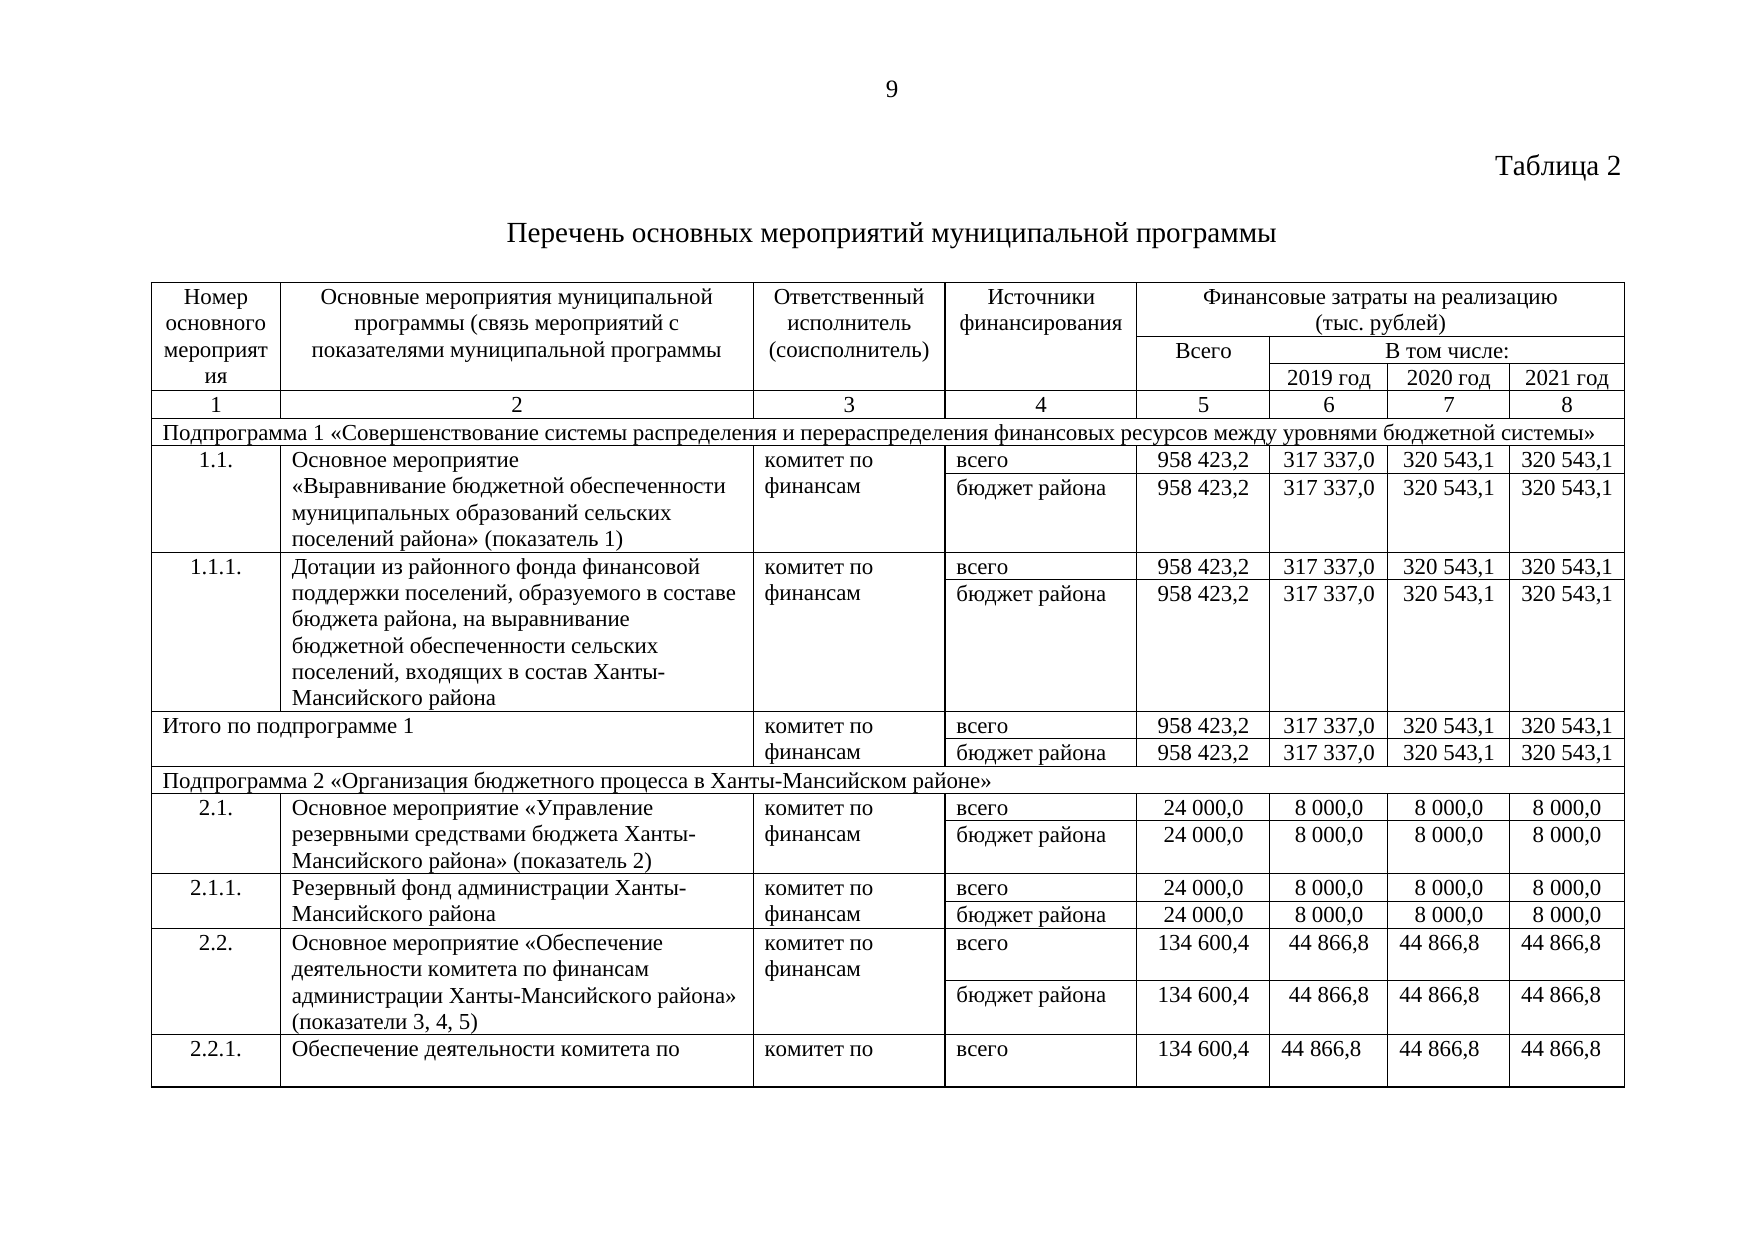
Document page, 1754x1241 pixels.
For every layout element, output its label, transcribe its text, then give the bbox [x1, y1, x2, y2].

table_cell всего [946, 446, 1136, 473]
table_cell 44 866,8 [1388, 1035, 1509, 1086]
table_cell 2.2. [152, 929, 280, 1034]
table_cell комитет по финансам [754, 874, 944, 928]
table_header Номер основного мероприятия [152, 283, 280, 390]
table_cell бюджет района [946, 902, 1136, 928]
table_cell 44 866,8 [1270, 981, 1387, 1034]
table_cell 44 866,8 [1270, 929, 1387, 980]
table_cell 2020 год [1388, 364, 1509, 390]
table_cell 44 866,8 [1510, 929, 1624, 980]
table_cell всего [946, 712, 1136, 738]
table_cell всего [946, 553, 1136, 579]
table_cell 8 000,0 [1270, 874, 1387, 901]
table_cell Основное мероприятие «Выравнивание бюджетной обеспеченности муниципальных образований сельских поселений района» (показатель 1) [281, 446, 753, 552]
table_cell бюджет района [946, 981, 1136, 1034]
table_cell 8 000,0 [1270, 902, 1387, 928]
table_cell бюджет района [946, 739, 1136, 766]
table_cell Подпрограмма 2 «Организация бюджетного процесса в Ханты-Мансийском районе» [152, 767, 1624, 793]
table_cell 24 000,0 [1137, 821, 1269, 873]
table_cell 8 000,0 [1510, 821, 1624, 873]
table_cell бюджет района [946, 580, 1136, 711]
table_cell 2 [281, 391, 753, 418]
text Перечень основных мероприятий муниципальной программы [162, 215, 1621, 248]
table_cell 317 337,0 [1270, 739, 1387, 766]
table_cell 317 337,0 [1270, 446, 1387, 473]
table_cell 2.2.1. [152, 1035, 280, 1086]
table_cell 134 600,4 [1137, 929, 1269, 980]
table_cell Всего [1137, 337, 1269, 390]
table_cell 320 543,1 [1388, 553, 1509, 579]
table_cell 8 [1510, 391, 1624, 418]
table_cell 5 [1137, 391, 1269, 418]
table_cell 24 000,0 [1137, 902, 1269, 928]
table_cell 8 000,0 [1270, 794, 1387, 820]
table_cell 317 337,0 [1270, 580, 1387, 711]
table_cell 8 000,0 [1388, 821, 1509, 873]
table_cell 958 423,2 [1137, 739, 1269, 766]
table_cell бюджет района [946, 474, 1136, 552]
table_cell 134 600,4 [1137, 981, 1269, 1034]
table_cell 320 543,1 [1510, 739, 1624, 766]
table_cell 320 543,1 [1510, 553, 1624, 579]
table_cell комитет по финансам [754, 553, 944, 711]
table_cell комитет по финансам [754, 446, 944, 552]
table_cell всего [946, 874, 1136, 901]
table_header Ответственный исполнитель (соисполнитель) [754, 283, 944, 390]
table_cell всего [946, 794, 1136, 820]
table_cell 1.1.1. [152, 553, 280, 711]
table_header Финансовые затраты на реализацию (тыс. рублей) [1137, 283, 1624, 336]
table_cell 44 866,8 [1388, 929, 1509, 980]
table_cell 958 423,2 [1137, 474, 1269, 552]
table_cell комитет по финансам [754, 712, 944, 766]
table_cell 320 543,1 [1510, 712, 1624, 738]
table_cell 8 000,0 [1388, 794, 1509, 820]
table_cell 320 543,1 [1510, 474, 1624, 552]
table_cell 134 600,4 [1137, 1035, 1269, 1086]
table_cell комитет по финансам [754, 1035, 944, 1086]
table_cell 8 000,0 [1270, 821, 1387, 873]
table_cell комитет по финансам [754, 929, 944, 1034]
table_cell 8 000,0 [1388, 902, 1509, 928]
text Таблица 2 [162, 148, 1621, 181]
table_cell 317 337,0 [1270, 553, 1387, 579]
table_cell 8 000,0 [1510, 874, 1624, 901]
table_cell 44 866,8 [1388, 981, 1509, 1034]
table_cell 1 [152, 391, 280, 418]
table_cell 2.1.1. [152, 874, 280, 928]
table_cell 6 [1270, 391, 1387, 418]
table_cell Резервный фонд администрации Ханты-Мансийского района [281, 874, 753, 928]
table_header Основные мероприятия муниципальной программы (связь мероприятий с показателями муниципальной программы [281, 283, 753, 390]
table_cell 1.1. [152, 446, 280, 552]
table_cell 2021 год [1510, 364, 1624, 390]
table_cell 2019 год [1270, 364, 1387, 390]
table_cell 317 337,0 [1270, 712, 1387, 738]
table_cell 4 [946, 391, 1136, 418]
table_cell 44 866,8 [1510, 1035, 1624, 1086]
table_cell 320 543,1 [1388, 580, 1509, 711]
table_cell 8 000,0 [1510, 794, 1624, 820]
table_cell Дотации из районного фонда финансовой поддержки поселений, образуемого в составе бюджета района, на выравнивание бюджетной обеспеченности сельских поселений, входящих в состав Ханты-Мансийского района [281, 553, 753, 711]
table_cell Итого по подпрограмме 1 [152, 712, 753, 766]
table_cell всего [946, 929, 1136, 980]
table_cell комитет по финансам [754, 794, 944, 873]
table_cell 3 [754, 391, 944, 418]
table_cell 44 866,8 [1270, 1035, 1387, 1086]
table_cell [281, 1035, 753, 1086]
table_cell 24 000,0 [1137, 794, 1269, 820]
table_cell 320 543,1 [1388, 446, 1509, 473]
table_cell 24 000,0 [1137, 874, 1269, 901]
table_cell 8 000,0 [1510, 902, 1624, 928]
table_cell 320 543,1 [1388, 474, 1509, 552]
table_cell 958 423,2 [1137, 553, 1269, 579]
table_cell 2.1. [152, 794, 280, 873]
table_header Источники финансирования [946, 283, 1136, 390]
table_cell 7 [1388, 391, 1509, 418]
table_cell бюджет района [946, 821, 1136, 873]
table_cell Основное мероприятие «Управление резервными средствами бюджета Ханты-Мансийского района» (показатель 2) [281, 794, 753, 873]
table_cell 8 000,0 [1388, 874, 1509, 901]
table_cell Подпрограмма 1 «Совершенствование системы распределения и перераспределения финансовых ресурсов между уровнями бюджетной системы» [152, 419, 1624, 445]
table_cell 958 423,2 [1137, 712, 1269, 738]
table_cell 958 423,2 [1137, 446, 1269, 473]
table_cell 320 543,1 [1510, 446, 1624, 473]
table_cell всего [946, 1035, 1136, 1086]
table_cell 958 423,2 [1137, 580, 1269, 711]
table_cell 320 543,1 [1388, 712, 1509, 738]
table_cell 320 543,1 [1510, 580, 1624, 711]
table_cell В том числе: [1270, 337, 1624, 363]
table_cell 320 543,1 [1388, 739, 1509, 766]
table_cell 44 866,8 [1510, 981, 1624, 1034]
table_cell 317 337,0 [1270, 474, 1387, 552]
table_cell Основное мероприятие «Обеспечение деятельности комитета по финансам администрации Ханты-Мансийского района» (показатели 3, 4, 5) [281, 929, 753, 1034]
